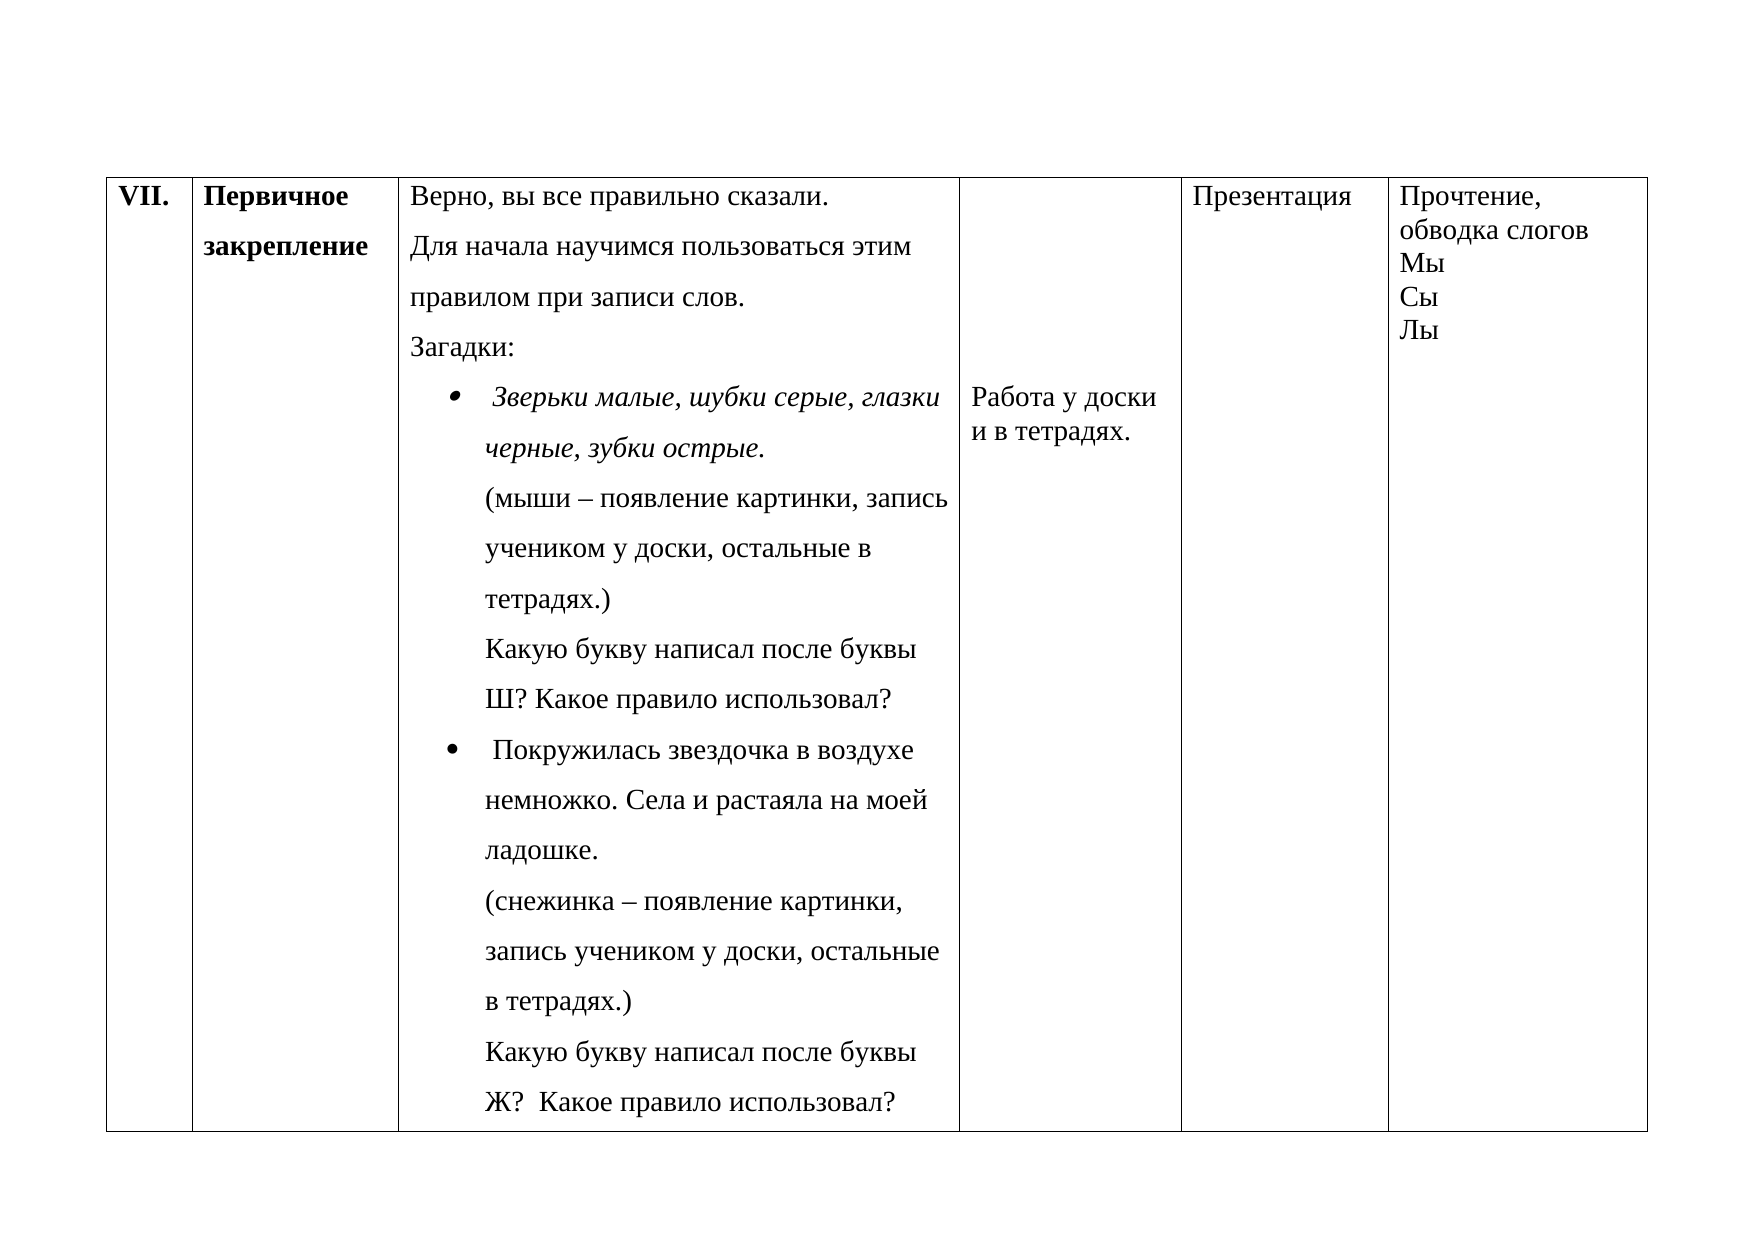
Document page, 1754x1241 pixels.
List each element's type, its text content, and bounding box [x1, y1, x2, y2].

table_cell Презентация [1182, 178, 1388, 1131]
table_cell Верно, вы все правильно сказали. Для начала научимся пользоваться этим правилом при записи слов. Загадки: Зверьки малые, шубки серые, глазки черные, зубки острые. (мыши – появление картинки, запись учеником у доски, остальные в тетрадях.) Какую букву написал после буквы Ш? Какое правило использовал? Покружилась звездочка в воздухе немножко. Села и растаяла на моей ладошке. (снежинка – появление картинки, запись учеником у доски, остальные в тетрадях.) Какую букву написал после буквы Ж? Какое правило использовал? [399, 178, 959, 1131]
table_cell VII. [107, 178, 192, 1131]
table_cell Первичное закрепление [193, 178, 398, 1131]
table_cell Работа у доски и в тетрадях. [960, 178, 1181, 1131]
table_cell Прочтение, обводка слогов Мы Сы Лы [1389, 178, 1647, 1131]
